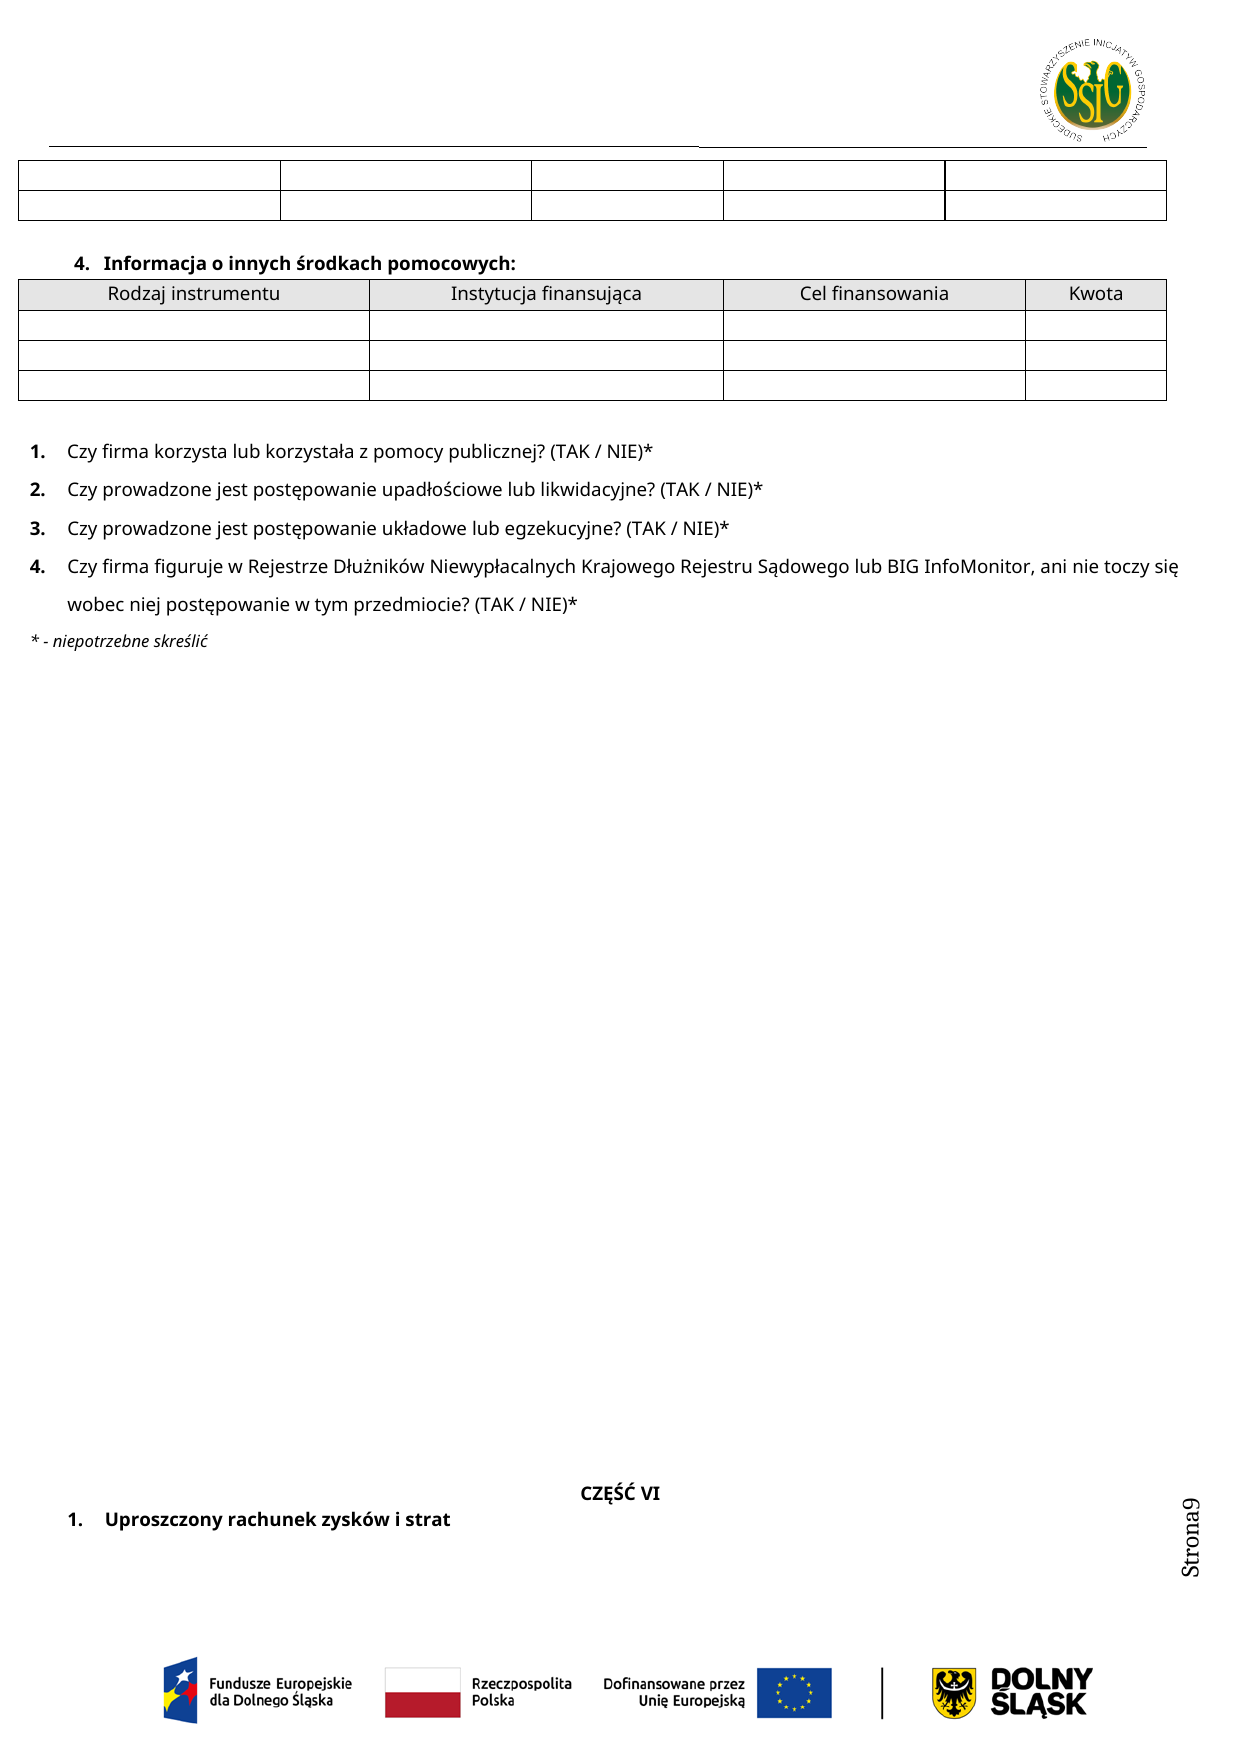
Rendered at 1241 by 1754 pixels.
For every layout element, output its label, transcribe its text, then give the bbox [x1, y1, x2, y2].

list Czy firma korzysta lub korzystała z pomocy publicznej? (TAK / NIE)* [29, 438, 1211, 464]
table_cell [1026, 311, 1166, 340]
picture [147, 1640, 1093, 1740]
table_cell [19, 341, 369, 370]
list Informacja o innych środkach pomocowych: [74, 250, 1211, 276]
table_header Cel finansowania [724, 280, 1025, 310]
text CZĘŚĆ VI [29, 1480, 1211, 1506]
table_cell [532, 191, 723, 220]
table_header Rodzaj instrumentu [19, 280, 369, 310]
table_cell [19, 161, 280, 190]
table_cell [532, 161, 723, 190]
list Czy firma figuruje w Rejestrze Dłużników Niewypłacalnych Krajowego Rejestru Sądowego lub BIG InfoMonitor, ani nie toczy się wobec niej postępowanie w tym przedmiocie? (TAK / NIE)* [29, 553, 1211, 617]
table_cell [1026, 341, 1166, 370]
table_cell [724, 311, 1025, 340]
table_cell [724, 161, 944, 190]
table_cell [946, 191, 1166, 220]
table_cell [724, 191, 944, 220]
list Uproszczony rachunek zysków i strat [67, 1506, 1211, 1531]
table_cell [370, 341, 723, 370]
list Czy prowadzone jest postępowanie upadłościowe lub likwidacyjne? (TAK / NIE)* [29, 477, 1211, 502]
table_cell [724, 371, 1025, 399]
text * - niepotrzebne skreślić [29, 630, 1211, 652]
table_cell [281, 191, 531, 220]
table_header Instytucja finansująca [370, 280, 723, 310]
table_cell [19, 311, 369, 340]
table_cell [370, 311, 723, 340]
table_cell [724, 341, 1025, 370]
table_cell [1026, 371, 1166, 399]
table_cell [281, 161, 531, 190]
table_cell [946, 161, 1166, 190]
table_cell [370, 371, 723, 399]
picture [1040, 39, 1145, 142]
table_cell [19, 191, 280, 220]
list Czy prowadzone jest postępowanie układowe lub egzekucyjne? (TAK / NIE)* [29, 515, 1211, 541]
table_header Kwota [1026, 280, 1166, 310]
table_cell [19, 371, 369, 399]
